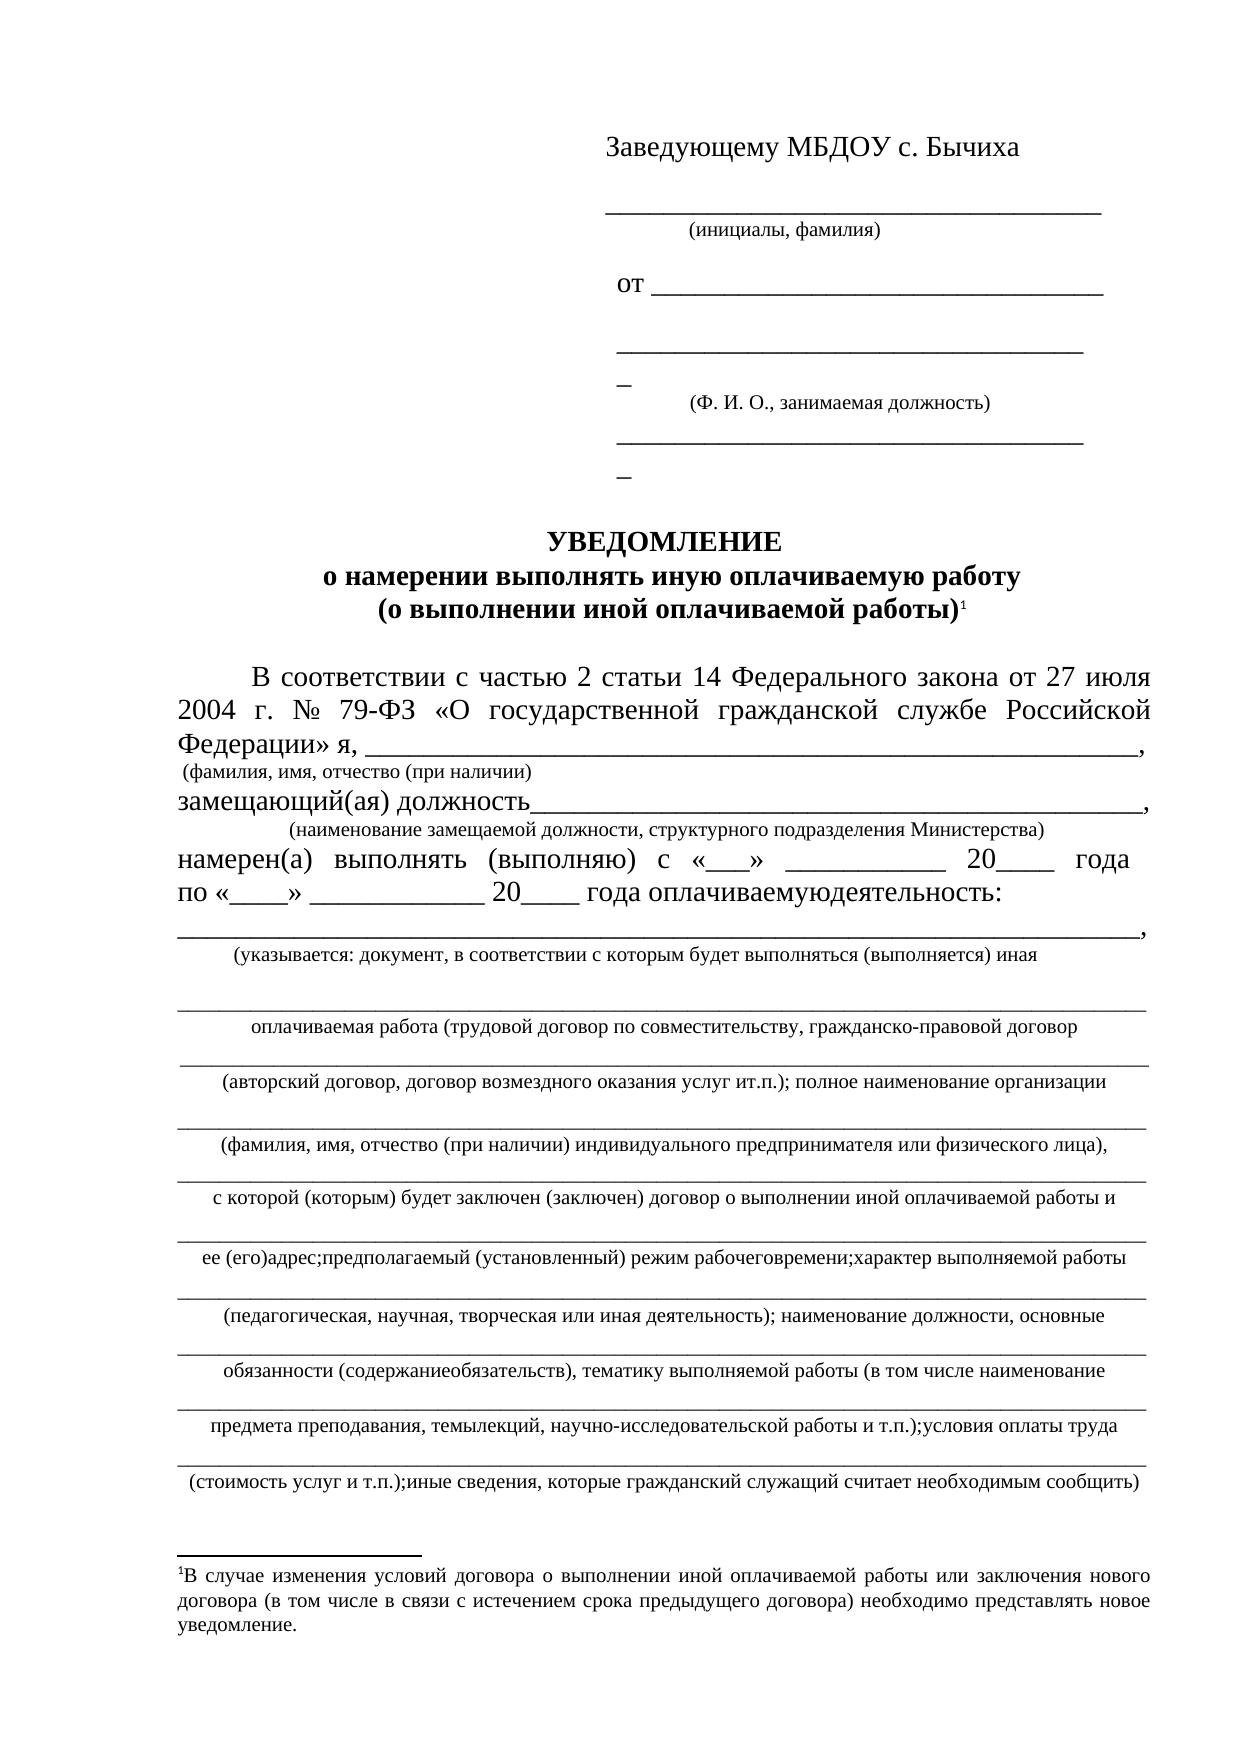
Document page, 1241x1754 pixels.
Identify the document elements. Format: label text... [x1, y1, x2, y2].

text (педагогическая, научная, творческая или иная деятельность); наименование должности, основные [177, 1302, 1152, 1327]
text с которой (которым) будет заключен (заключен) договор о выполнении иной оплачиваемой работы и [177, 1185, 1152, 1209]
text _____________________________________________________________________________________________ [177, 1445, 1152, 1469]
text (фамилия, имя, отчество (при наличии) индивидуального предпринимателя или физического лица), [177, 1132, 1152, 1156]
text _____________________________________________________________________________________________ (авторский договор, договор возмездного оказания услуг ит.п.); полное наименование организации [177, 1045, 1152, 1093]
text _____________________________________________________________________________________________ [177, 1161, 1152, 1185]
text обязанности (содержаниеобязательств), тематику выполняемой работы (в том числе наименование [177, 1358, 1152, 1382]
text (указывается: документ, в соответствии с которым будет выполняться (выполняется) иная [177, 942, 1152, 966]
text замещающий(ая) должность__________________________________________, [177, 783, 1152, 817]
text _____________________________________________________________________________________________ [177, 1389, 1152, 1413]
text _____________________________________________________________________________________________ [177, 1221, 1152, 1245]
text (о выполнении иной оплачиваемой работы) [177, 592, 1167, 625]
text предмета преподавания, темылекций, научно-исследовательской работы и т.п.);условия оплаты труда [177, 1413, 1152, 1437]
text _____________________________________________________________________________________________ [177, 990, 1152, 1014]
text (наименование замещаемой должности, структурного подразделения Министерства) [177, 817, 1152, 841]
text (фамилия, имя, отчество (при наличии) [177, 759, 1152, 783]
table_cell [121, 265, 1196, 515]
text В соответствии с частью 2 статьи 14 Федерального закона от 27 июля 2004 г. № 79-ФЗ «О государственной гражданской службе Российской Федерации» я, _____________________________________________________, [177, 659, 1152, 759]
text _____________________________________________________________________________________________ [177, 1278, 1152, 1302]
text _____________________________________________________________________________________________ [177, 1334, 1152, 1358]
text (стоимость услуг и т.п.);иные сведения, которые гражданский служащий считает необходимым сообщить) [177, 1469, 1152, 1493]
table_header Заведующему МБДОУ с. Бычиха __________________________________ (инициалы, фамилия) [121, 129, 1214, 265]
text __________________________________________________________________, [177, 908, 1152, 942]
text ее (его)адрес;предполагаемый (установленный) режим рабочеговремени;характер выполняемой работы [177, 1245, 1152, 1269]
text _____________________________________________________________________________________________ [177, 1108, 1152, 1132]
text о намерении выполнять иную оплачиваемую работу [177, 558, 1167, 592]
text намерен(а) выполнять (выполняю) с «___» ___________ 20____ года по «____» ____________ 20____ года оплачиваемуюдеятельность: [177, 841, 1152, 908]
text оплачиваемая работа (трудовой договор по совместительству, гражданско-правовой договор [177, 1014, 1152, 1038]
text УВЕДОМЛЕНИЕ [177, 524, 1152, 558]
